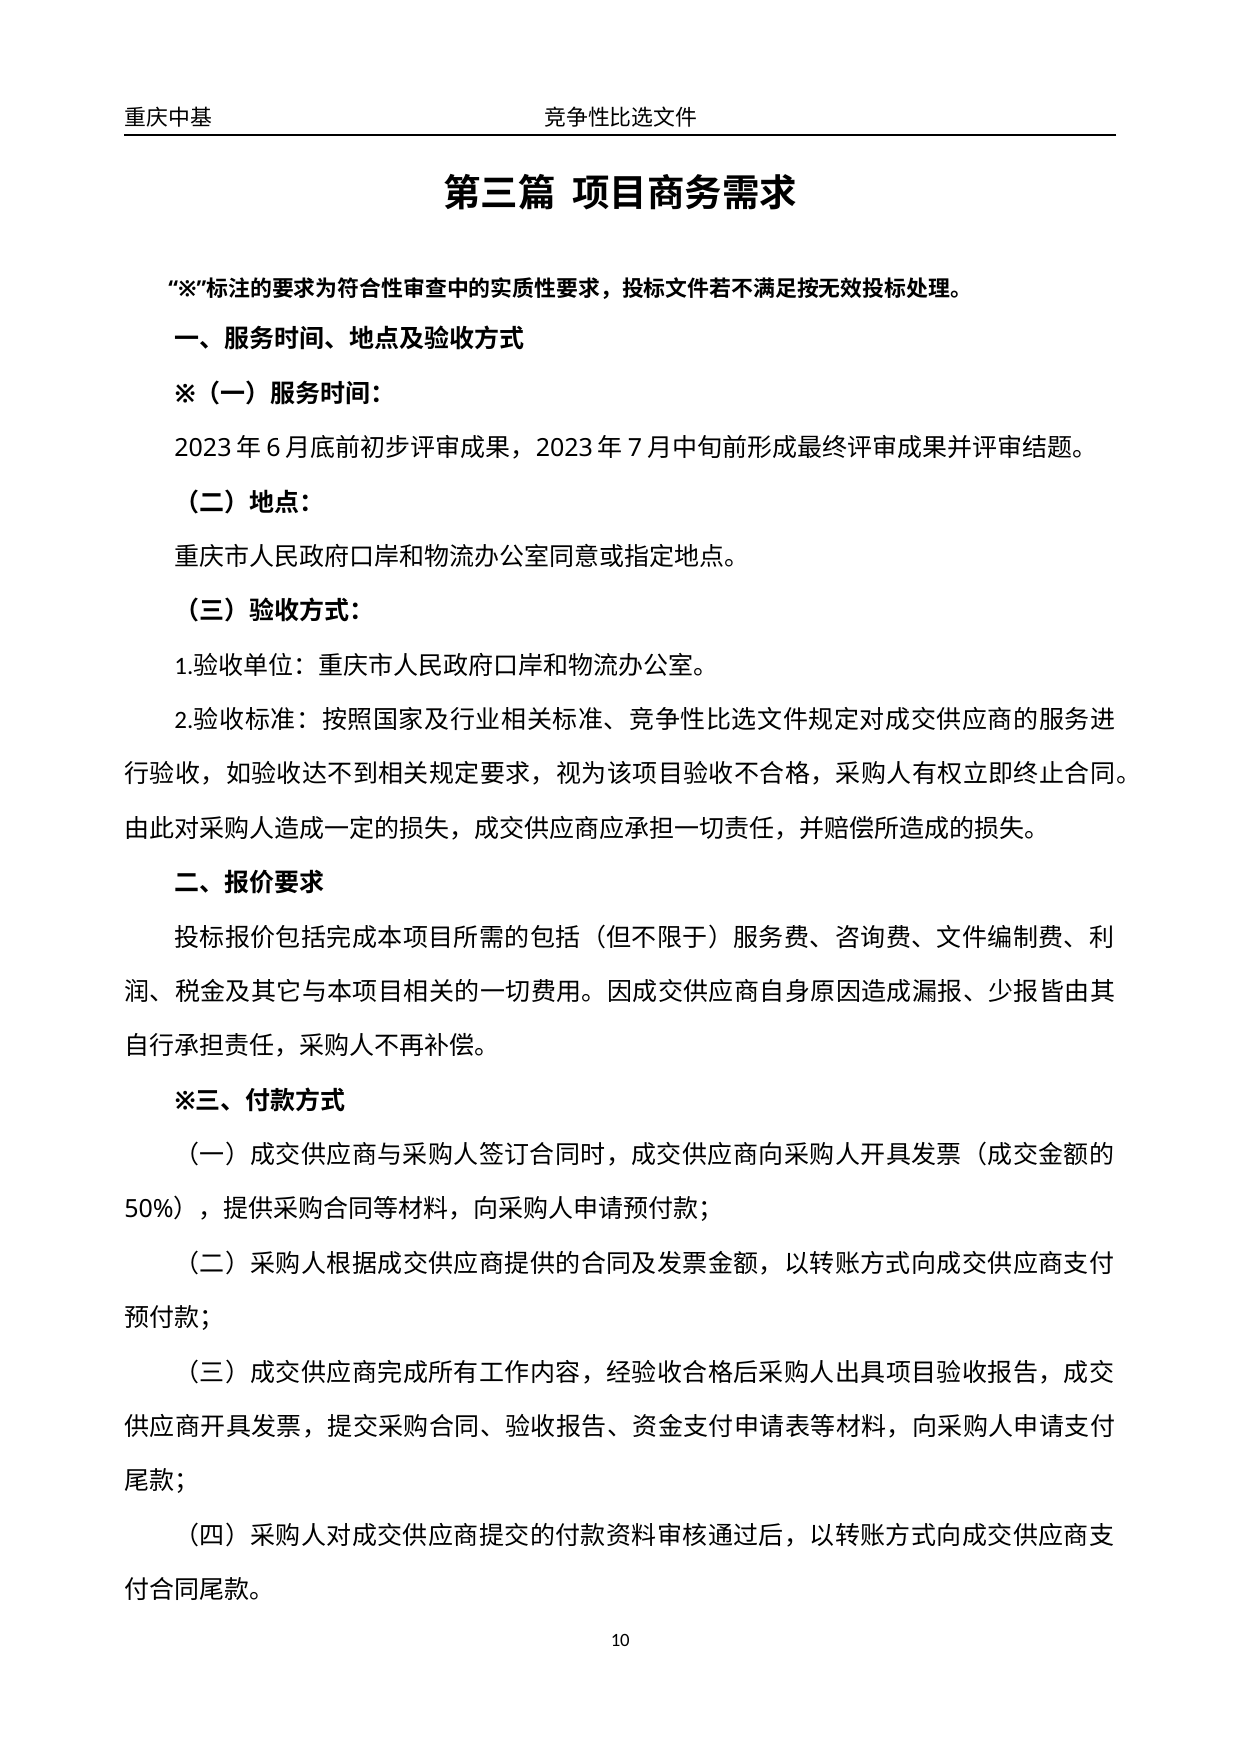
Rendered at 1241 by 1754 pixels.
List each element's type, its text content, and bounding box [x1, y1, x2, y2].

text 2.验收标准：按照国家及行业相关标准、竞争性比选文件规定对成交供应商的服务进行验收，如验收达不到相关规定要求，视为该项目验收不合格，采购人有权立即终止合同。由此对采购人造成一定的损失，成交供应商应承担一切责任，并赔偿所造成的损失。 [124, 699, 1116, 844]
text 1.验收单位：重庆市人民政府口岸和物流办公室。 [124, 645, 1116, 681]
subtitle ※三、付款方式 [124, 1080, 1116, 1116]
text （一）成交供应商与采购人签订合同时，成交供应商向采购人开具发票（成交金额的50%），提供采购合同等材料，向采购人申请预付款； [124, 1134, 1116, 1225]
text （四）采购人对成交供应商提交的付款资料审核通过后，以转账方式向成交供应商支付合同尾款。 [124, 1515, 1116, 1606]
text （三）成交供应商完成所有工作内容，经验收合格后采购人出具项目验收报告，成交供应商开具发票，提交采购合同、验收报告、资金支付申请表等材料，向采购人申请支付尾款； [124, 1352, 1116, 1497]
text ※（一）服务时间： [124, 373, 1116, 409]
text 2023年6月底前初步评审成果，2023年7月中旬前形成最终评审成果并评审结题。 [124, 428, 1116, 464]
subtitle 一、服务时间、地点及验收方式 [124, 319, 1116, 355]
text （三）验收方式： [124, 591, 1116, 627]
text 投标报价包括完成本项目所需的包括（但不限于）服务费、咨询费、文件编制费、利润、税金及其它与本项目相关的一切费用。因成交供应商自身原因造成漏报、少报皆由其自行承担责任，采购人不再补偿。 [124, 917, 1116, 1062]
text “※”标注的要求为符合性审查中的实质性要求，投标文件若不满足按无效投标处理。 [124, 271, 1116, 303]
subtitle 二、报价要求 [124, 863, 1116, 899]
text （二）地点： [124, 482, 1116, 518]
subtitle 第三篇 项目商务需求 [124, 163, 1116, 217]
text （二）采购人根据成交供应商提供的合同及发票金额，以转账方式向成交供应商支付预付款； [124, 1243, 1116, 1334]
text 重庆市人民政府口岸和物流办公室同意或指定地点。 [124, 536, 1116, 573]
